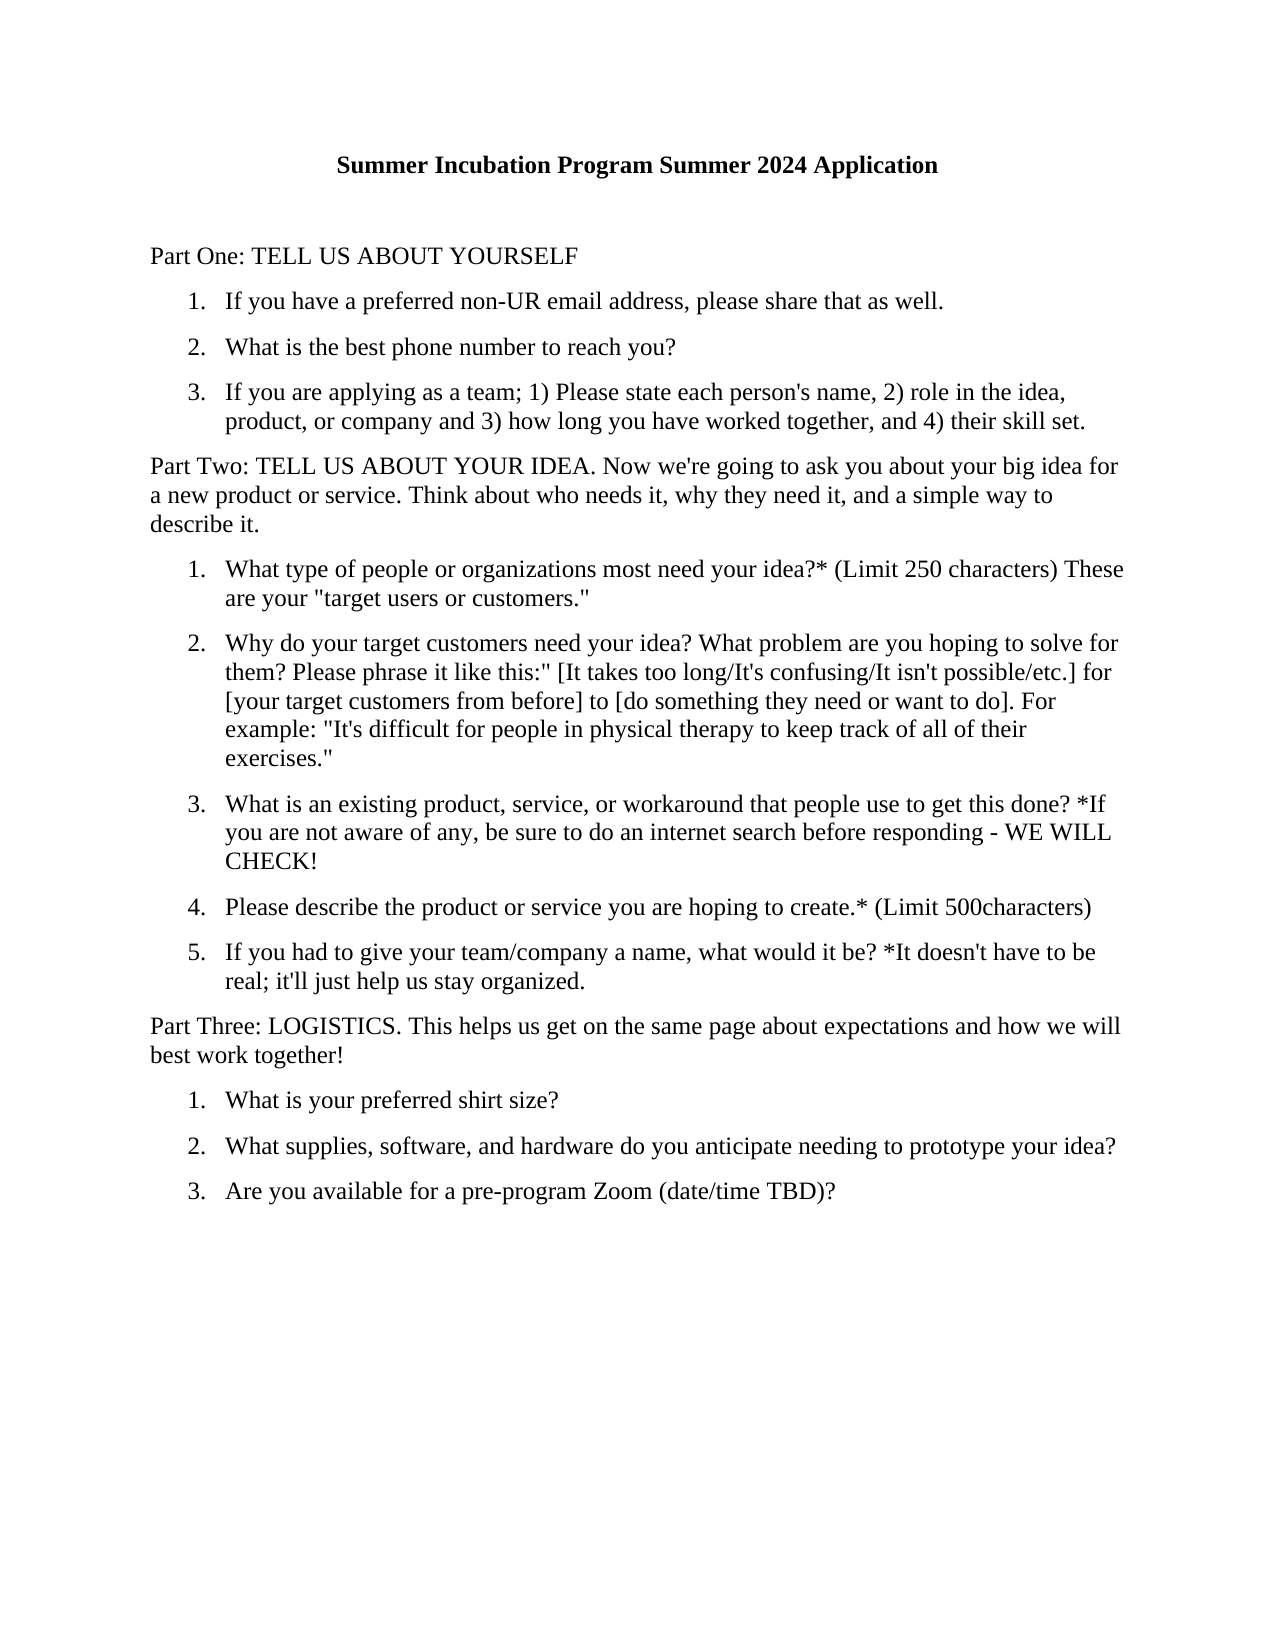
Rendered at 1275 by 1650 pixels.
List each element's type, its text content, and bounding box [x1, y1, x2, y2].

list What type of people or organizations most need your idea?* (Limit 250 characters) These are your "target users or customers." [187, 554, 1125, 612]
list Are you available for a pre-program Zoom (date/time TBD)? [187, 1176, 1125, 1205]
list What supplies, software, and hardware do you anticipate needing to prototype your idea? [187, 1131, 1125, 1159]
list If you had to give your team/company a name, what would it be? *It doesn't have to be real; it'll just help us stay organized. [187, 937, 1125, 994]
text Part Three: LOGISTICS. This helps us get on the same page about expectations and how we will best work together! [150, 1011, 1125, 1069]
list What is the best phone number to reach you? [187, 332, 1125, 360]
text Part One: TELL US ABOUT YOURSELF [150, 241, 1125, 269]
list Please describe the product or service you are hoping to create.* (Limit 500characters) [187, 892, 1125, 920]
list What is an existing product, service, or workaround that people use to get this done? *If you are not aware of any, be sure to do an internet search before responding - WE WILL CHECK! [187, 789, 1125, 875]
text Summer Incubation Program Summer 2024 Application [150, 150, 1125, 179]
list If you have a preferred non-UR email address, please share that as well. [187, 286, 1125, 315]
list What is your preferred shirt size? [187, 1085, 1125, 1114]
list If you are applying as a team; 1) Please state each person's name, 2) role in the idea, product, or company and 3) how long you have worked together, and 4) their skill set. [187, 377, 1125, 434]
text Part Two: TELL US ABOUT YOUR IDEA. Now we're going to ask you about your big idea for a new product or service. Think about who needs it, why they need it, and a simple way to describe it. [150, 451, 1125, 537]
list Why do your target customers need your idea? What problem are you hoping to solve for them? Please phrase it like this:" [It takes too long/It's confusing/It isn't possible/etc.] for [your target customers from before] to [do something they need or want to do]. For example: "It's difficult for people in physical therapy to keep track of all of their exercises." [187, 628, 1125, 772]
